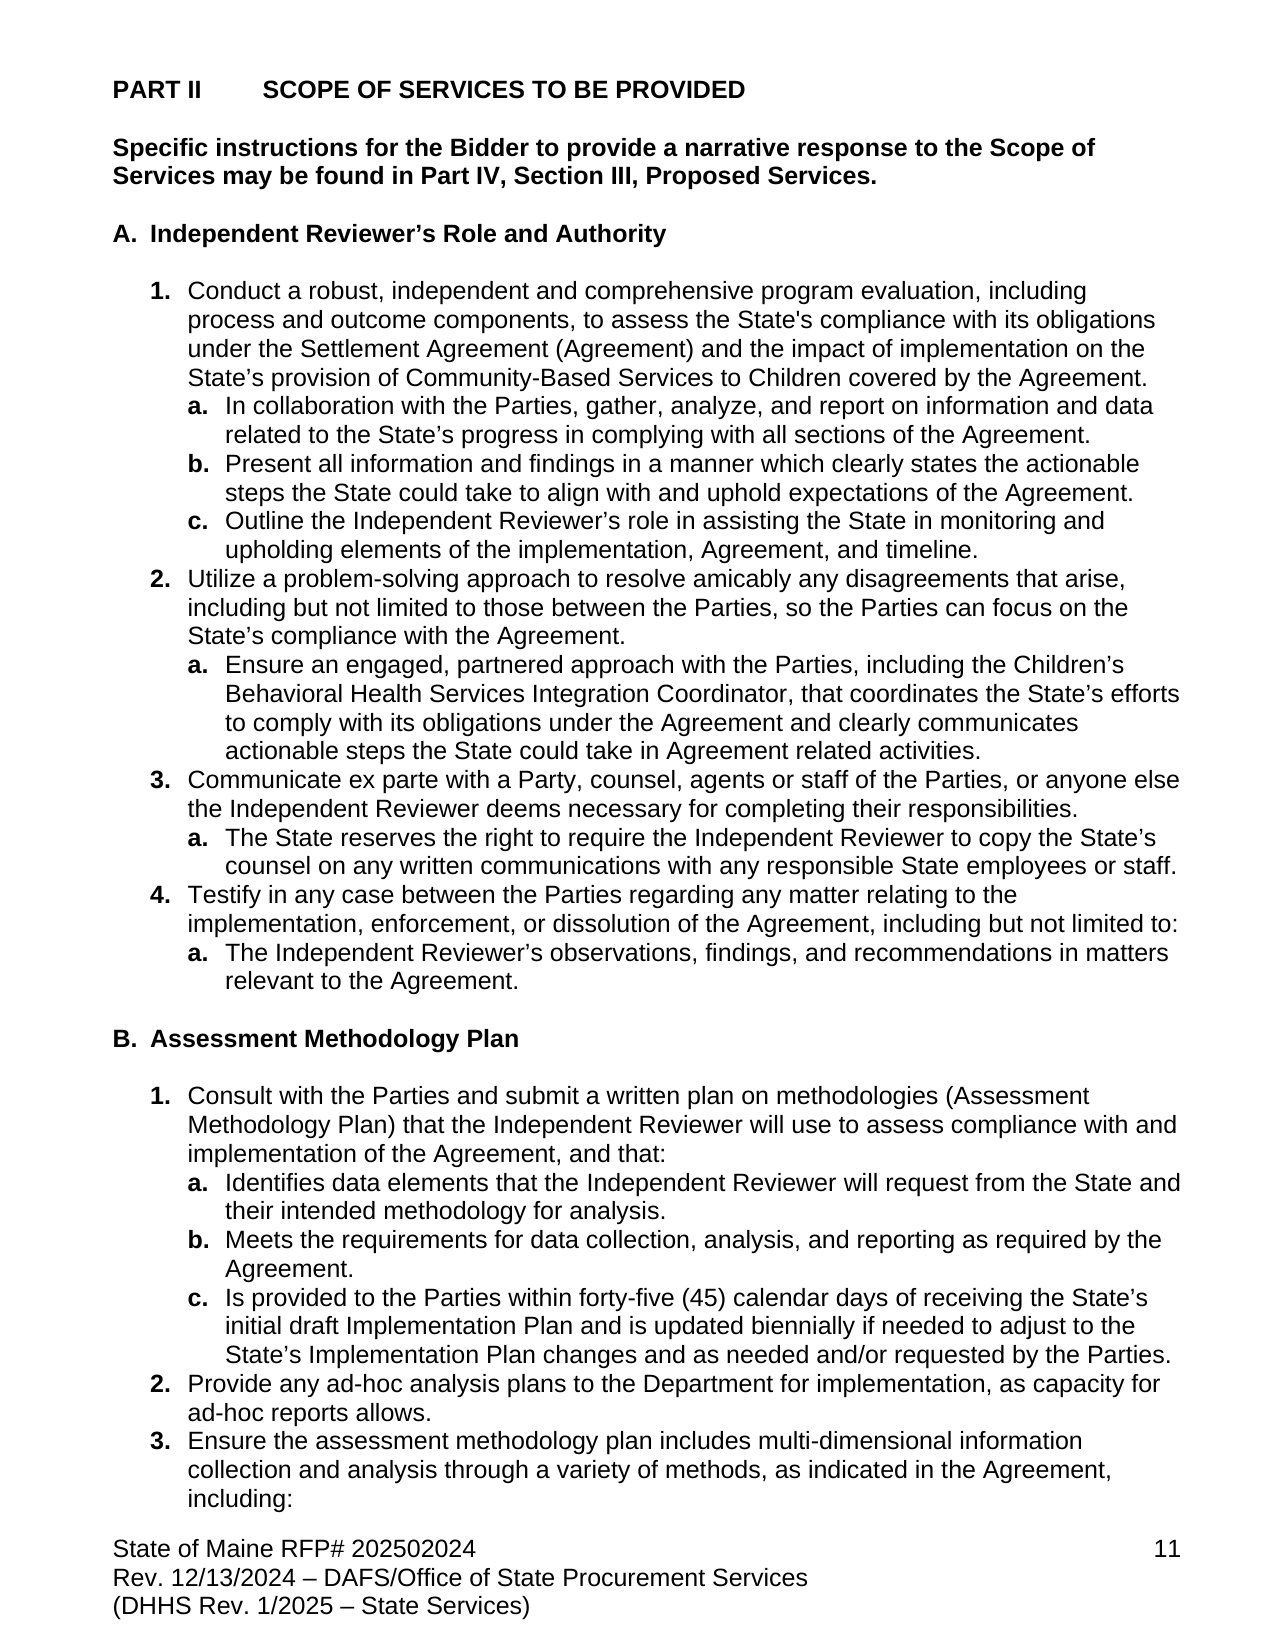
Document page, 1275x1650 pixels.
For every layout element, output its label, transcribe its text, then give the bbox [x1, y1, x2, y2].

text Specific instructions for the Bidder to provide a narrative response to the Scope of Services may be found in Part IV, Section III, Proposed Services. [112, 132, 1181, 190]
list Ensure the assessment methodology plan includes multi-dimensional information collection and analysis through a variety of methods, as indicated in the Agreement, including: [150, 1426, 1181, 1512]
list Communicate ex parte with a Party, counsel, agents or staff of the Parties, or anyone else the Independent Reviewer deems necessary for completing their responsibilities. [150, 765, 1181, 822]
list Outline the Independent Reviewer’s role in assisting the State in monitoring and upholding elements of the implementation, Agreement, and timeline. [187, 506, 1181, 564]
list The State reserves the right to require the Independent Reviewer to copy the State’s counsel on any written communications with any responsible State employees or staff. [187, 822, 1181, 880]
list Utilize a problem-solving approach to resolve amicably any disagreements that arise, including but not limited to those between the Parties, so the Parties can focus on the State’s compliance with the Agreement. [150, 564, 1181, 650]
list Present all information and findings in a manner which clearly states the actionable steps the State could take to align with and uphold expectations of the Agreement. [187, 449, 1181, 506]
list Independent Reviewer’s Role and Authority [112, 219, 1181, 247]
list The Independent Reviewer’s observations, findings, and recommendations in matters relevant to the Agreement. [187, 937, 1181, 995]
list Ensure an engaged, partnered approach with the Parties, including the Children’s Behavioral Health Services Integration Coordinator, that coordinates the State’s efforts to comply with its obligations under the Agreement and clearly communicates actionable steps the State could take in Agreement related activities. [187, 650, 1181, 765]
list Assessment Methodology Plan [112, 1024, 1181, 1052]
list Consult with the Parties and submit a written plan on methodologies (Assessment Methodology Plan) that the Independent Reviewer will use to assess compliance with and implementation of the Agreement, and that: [150, 1081, 1181, 1167]
list Is provided to the Parties within forty-five (45) calendar days of receiving the State’s initial draft Implementation Plan and is updated biennially if needed to adjust to the State’s Implementation Plan changes and as needed and/or requested by the Parties. [187, 1282, 1181, 1369]
list Provide any ad-hoc analysis plans to the Department for implementation, as capacity for ad-hoc reports allows. [150, 1369, 1181, 1426]
list Conduct a robust, independent and comprehensive program evaluation, including process and outcome components, to assess the State's compliance with its obligations under the Settlement Agreement (Agreement) and the impact of implementation on the State’s provision of Community-Based Services to Children covered by the Agreement. [150, 276, 1181, 391]
list In collaboration with the Parties, gather, analyze, and report on information and data related to the State’s progress in complying with all sections of the Agreement. [187, 391, 1181, 449]
text PART II SCOPE OF SERVICES TO BE PROVIDED [112, 75, 1181, 104]
list Identifies data elements that the Independent Reviewer will request from the State and their intended methodology for analysis. [187, 1167, 1181, 1225]
list Meets the requirements for data collection, analysis, and reporting as required by the Agreement. [187, 1225, 1181, 1282]
list Testify in any case between the Parties regarding any matter relating to the implementation, enforcement, or dissolution of the Agreement, including but not limited to: [150, 880, 1181, 937]
